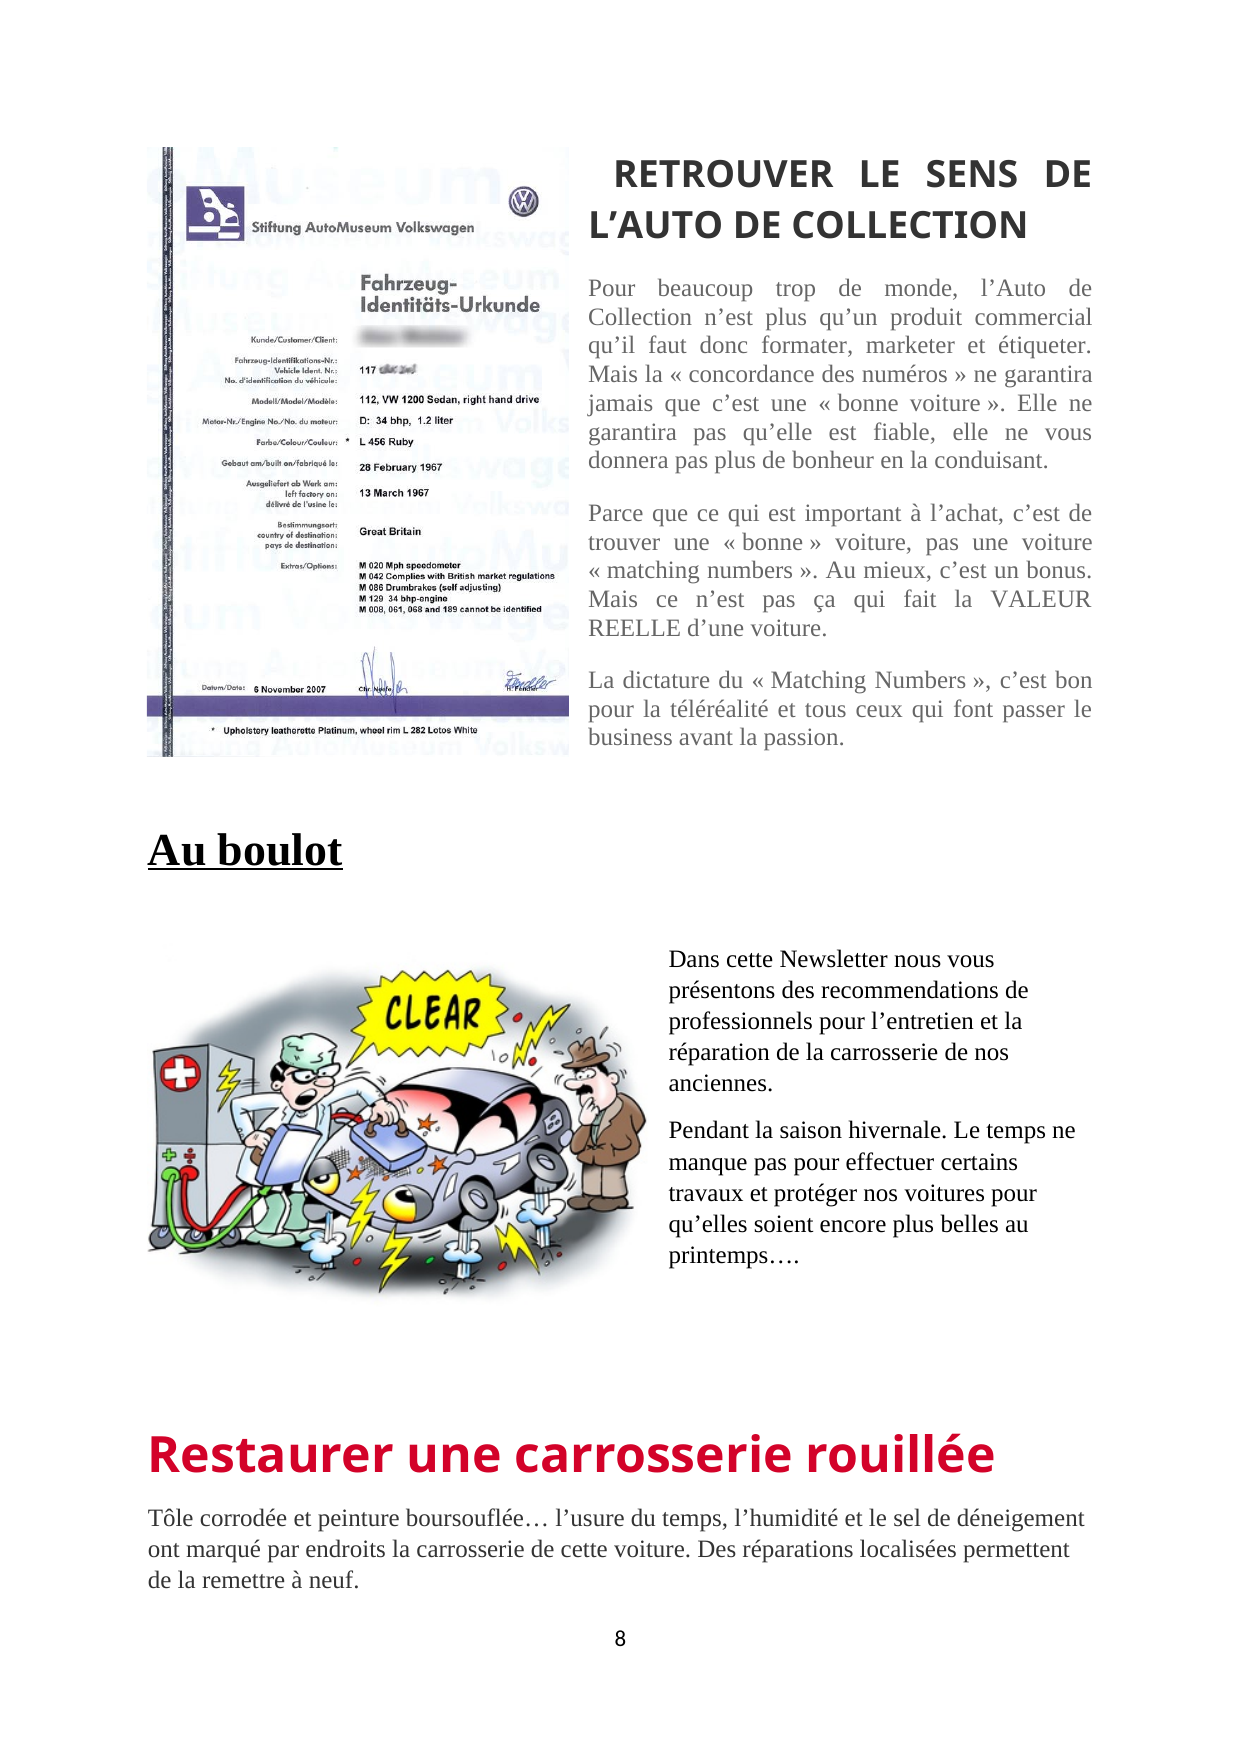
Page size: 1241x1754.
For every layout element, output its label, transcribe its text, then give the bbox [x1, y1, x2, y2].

text Pendant la saison hivernale. Le temps ne manque pas pour effectuer certains travaux et protéger nos voitures pour qu’elles soient encore plus belles au printemps…. [650, 1116, 1093, 1268]
text Au boulot [148, 822, 1093, 875]
text Pour beaucoup trop de monde, l’Auto de Collection n’est plus qu’un produit commercial qu’il faut donc formater, marketer et étiqueter. Mais la « concordance des numéros » ne garantira jamais que c’est une « bonne voiture ». Elle ne garantira pas qu’elle est fiable, elle ne vous donnera pas plus de bonheur en la conduisant. [569, 273, 1093, 474]
picture [146, 147, 569, 757]
text Restaurer une carrosserie rouillée [148, 1419, 1093, 1487]
text RETROUVER LE SENS DE L’AUTO DE COLLECTION [569, 148, 1093, 250]
text Dans cette Newsletter nous vous présentons des recommendations de professionnels pour l’entretien et la réparation de la carrosserie de nos anciennes. [650, 944, 1093, 1097]
text Parce que ce qui est important à l’achat, c’est de trouver une « bonne » voiture, pas une voiture « matching numbers ». Au mieux, c’est un bonus. Mais ce n’est pas ça qui fait la VALEUR REELLE d’une voiture. [569, 498, 1093, 642]
text La dictature du « Matching Numbers », c’est bon pour la téléréalité et tous ceux qui font passer le business avant la passion. [569, 665, 1093, 751]
text Tôle corrodée et peinture boursouflée… l’usure du temps, l’humidité et le sel de déneigement ont marqué par endroits la carrosserie de cette voiture. Des réparations localisées permettent de la remettre à neuf. [148, 1503, 1093, 1593]
picture [146, 943, 650, 1317]
